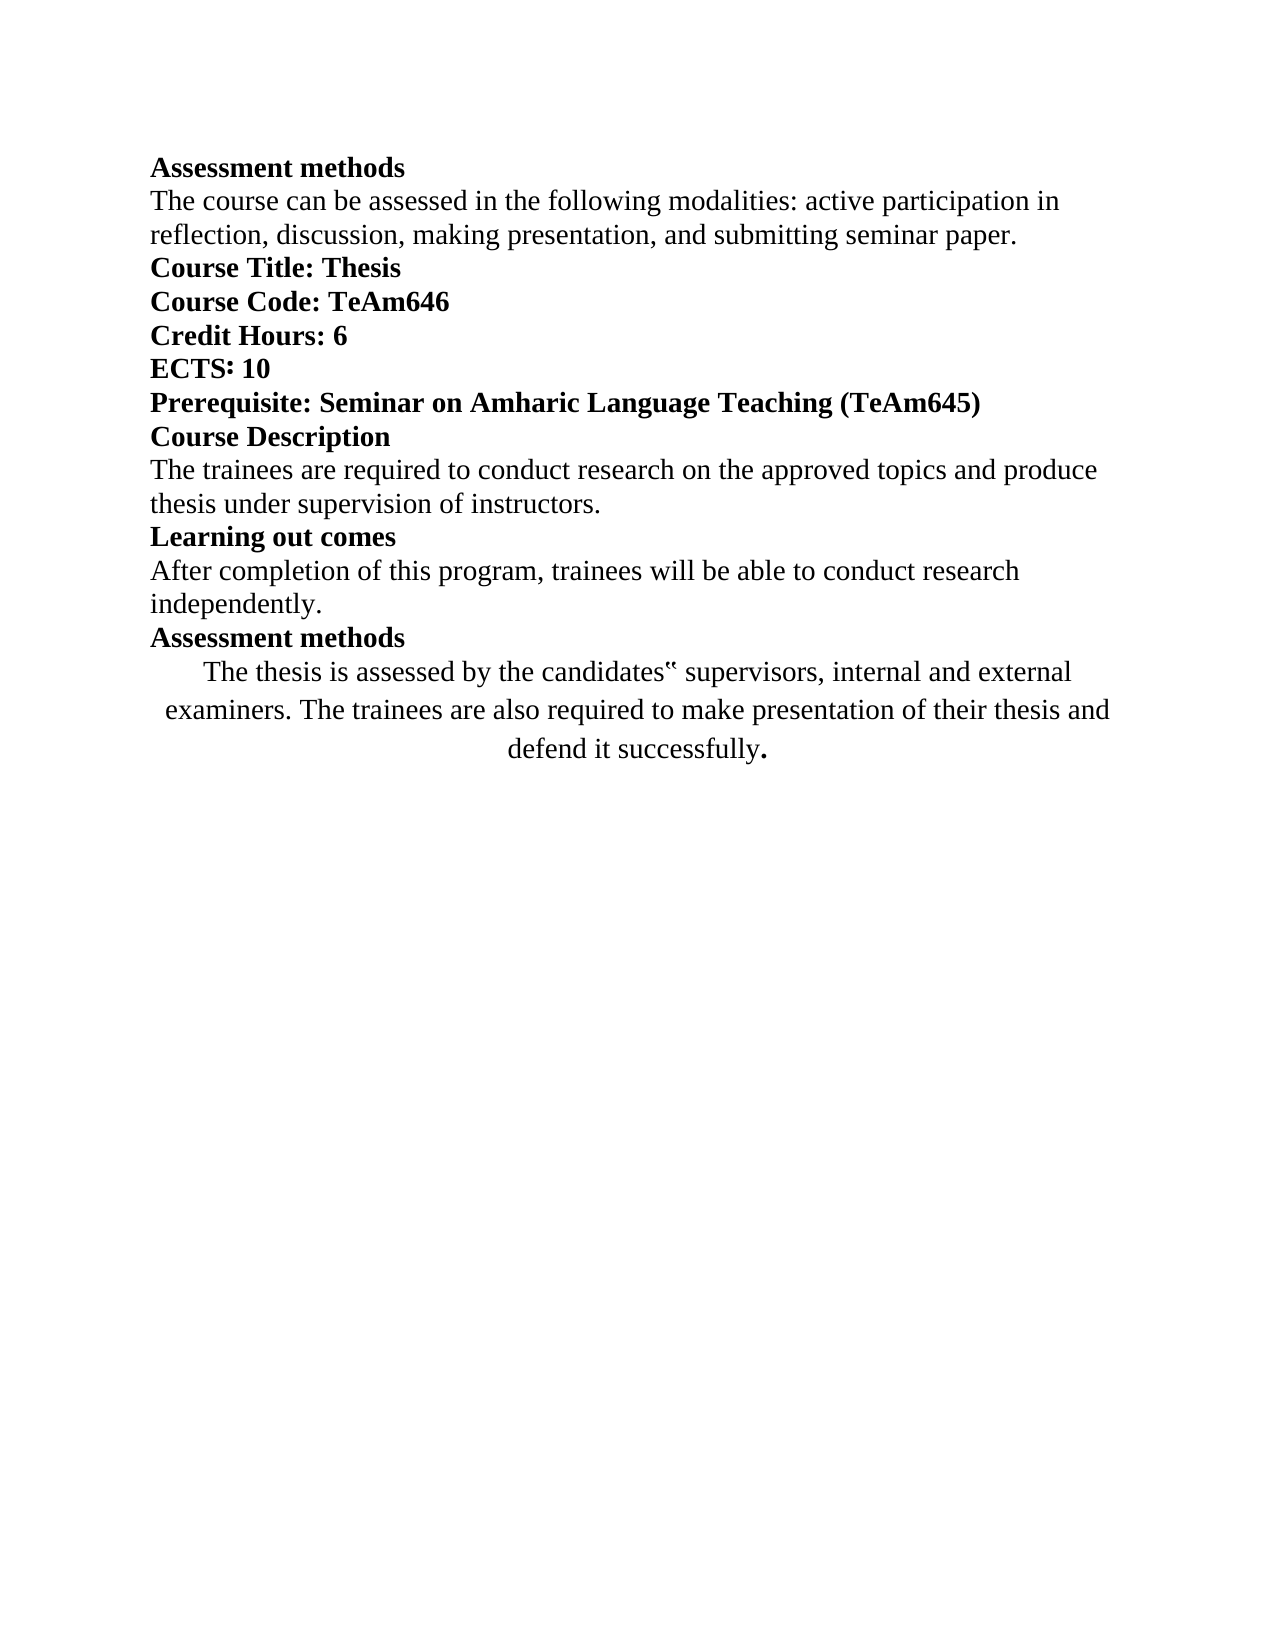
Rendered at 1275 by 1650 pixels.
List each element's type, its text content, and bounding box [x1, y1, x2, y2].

text The trainees are required to conduct research on the approved topics and produce thesis under supervision of instructors. [150, 452, 1125, 519]
text Assessment methods [150, 620, 1125, 654]
text After completion of this program, trainees will be able to conduct research independently. [150, 553, 1125, 620]
text Credit Hours: 6 [150, 318, 1125, 351]
text Course Description [150, 419, 1125, 452]
text The course can be assessed in the following modalities: active participation in reflection, discussion, making presentation, and submitting seminar paper. [150, 183, 1125, 251]
text Learning out comes [150, 519, 1125, 553]
text Course Title: Thesis [150, 251, 1125, 284]
text Assessment methods [150, 150, 1125, 183]
text The thesis is assessed by the candidates‟ supervisors, internal and external examiners. The trainees are also required to make presentation of their thesis and defend it successfully. [150, 654, 1125, 764]
text Course Code: TeAm646 [150, 284, 1125, 318]
text Prerequisite: Seminar on Amharic Language Teaching (TeAm645) [150, 385, 1125, 419]
text ECTS፡ 10 [150, 351, 1125, 385]
